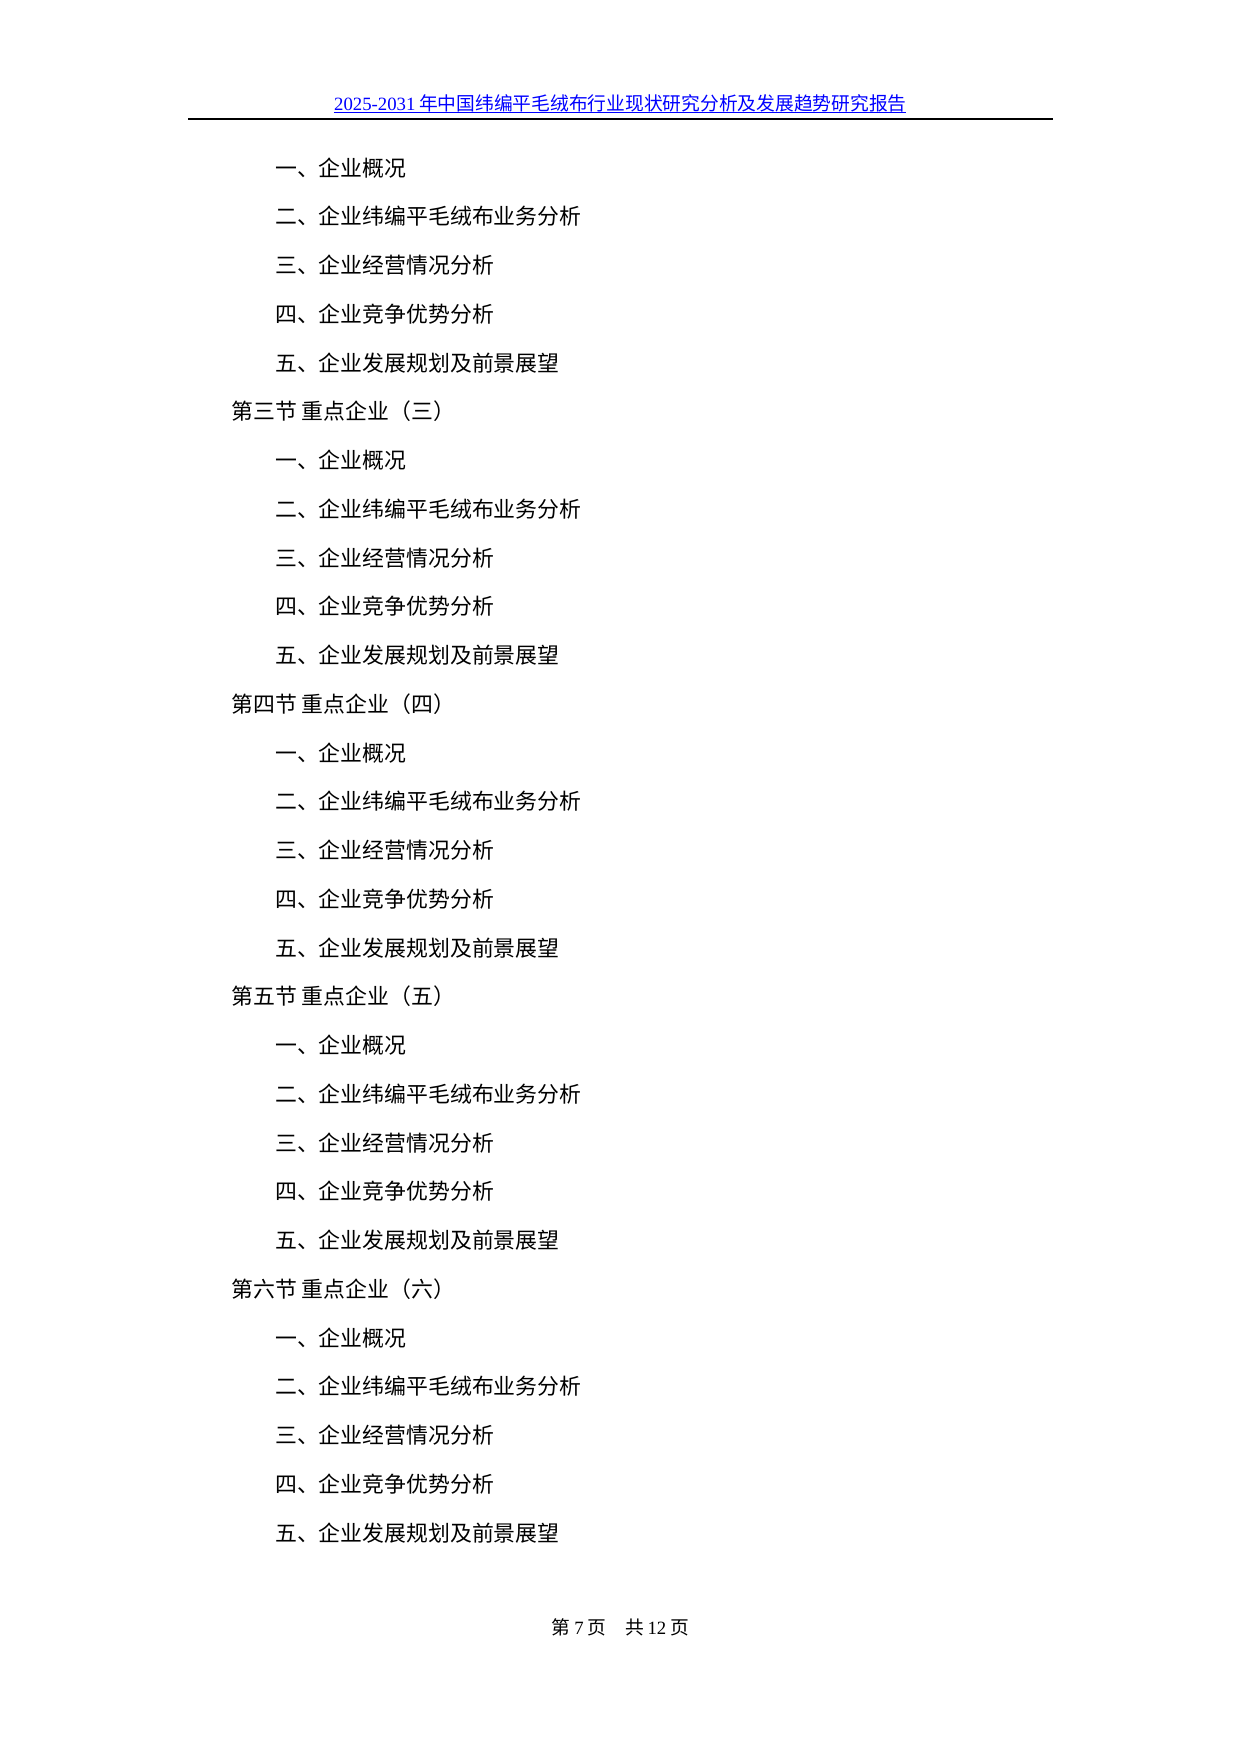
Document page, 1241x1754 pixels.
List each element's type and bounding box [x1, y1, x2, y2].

text [187, 150, 1053, 1548]
